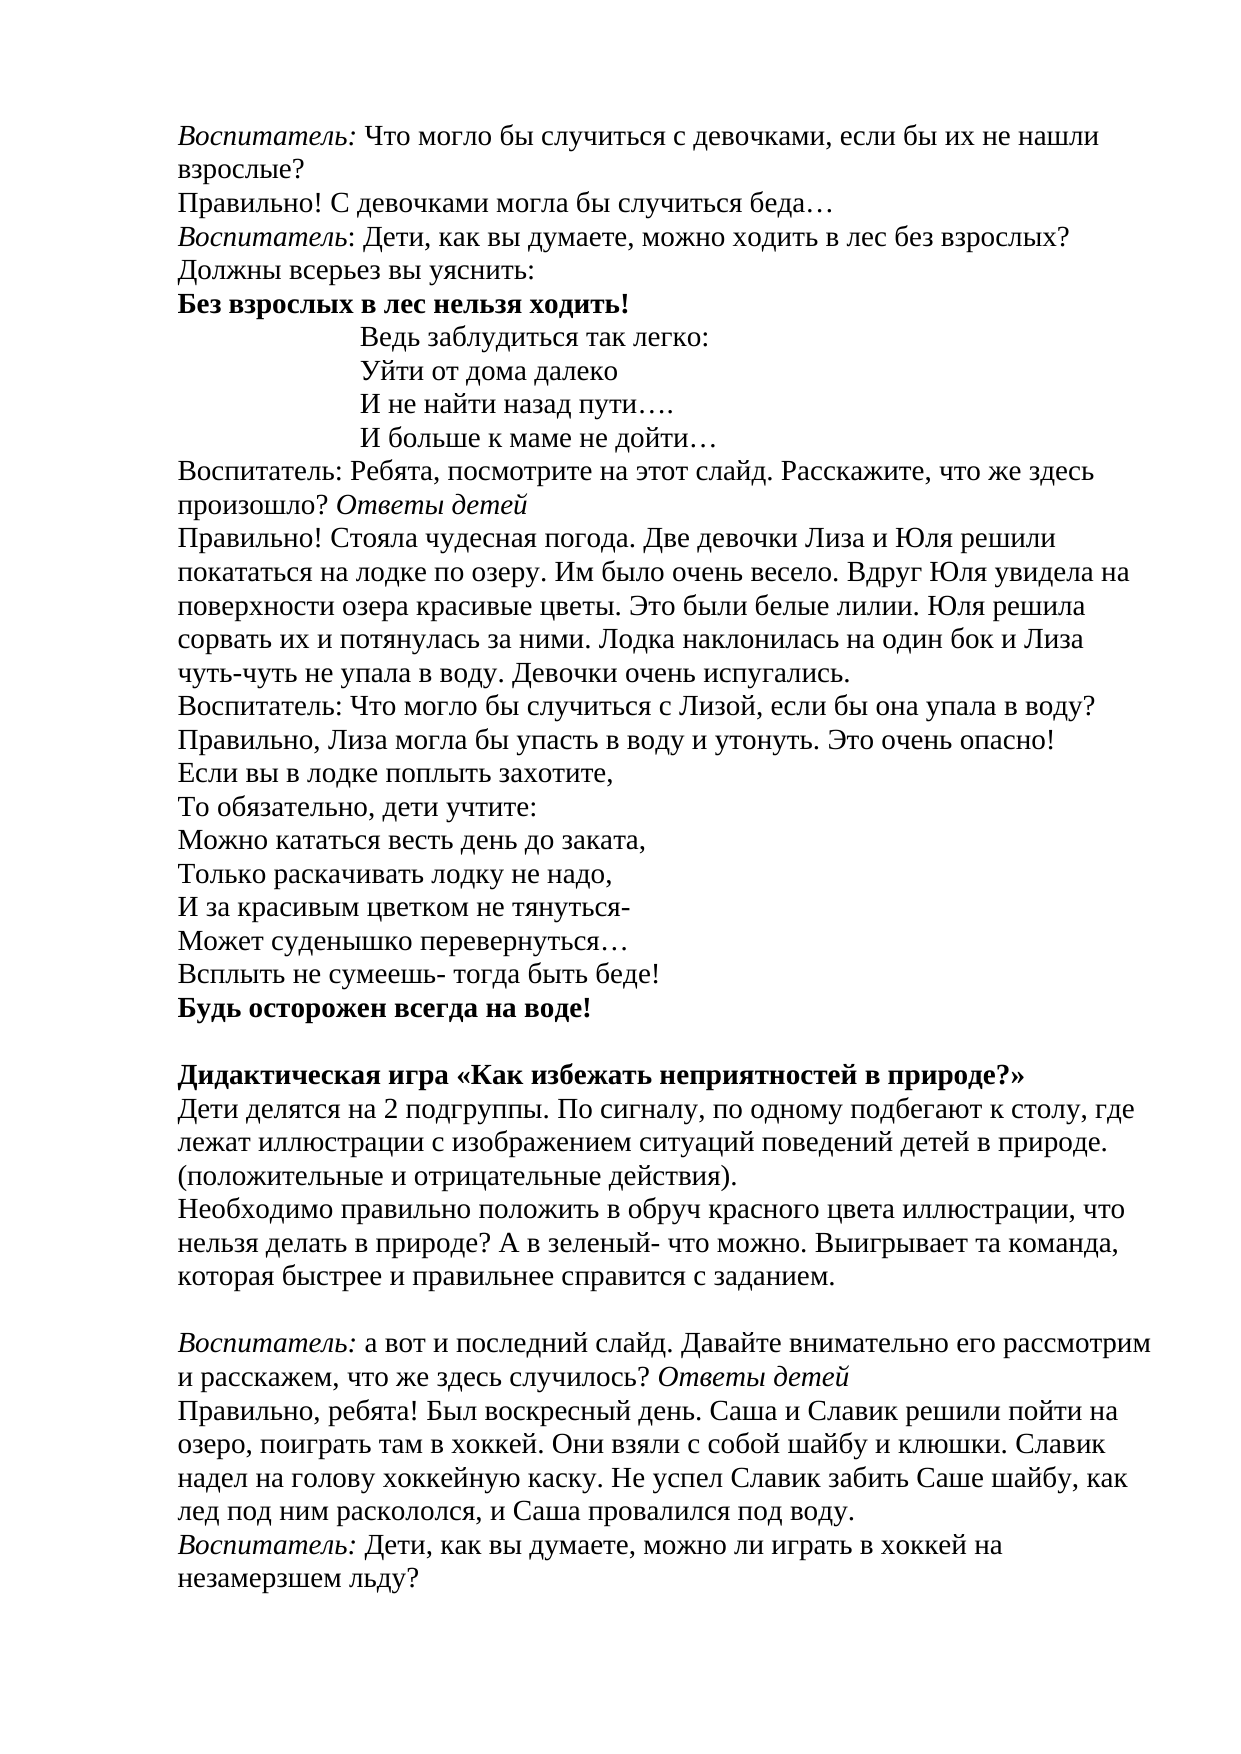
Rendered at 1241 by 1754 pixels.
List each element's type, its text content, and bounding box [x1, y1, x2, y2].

text Будь осторожен всегда на воде! [177, 990, 1152, 1024]
text Только раскачивать лодку не надо, [177, 856, 1152, 889]
text Правильно! С девочками могла бы случиться беда… [177, 185, 1152, 219]
text Ведь заблудиться так легко: [177, 319, 1152, 353]
text Необходимо правильно положить в обруч красного цвета иллюстрации, что нельзя делать в природе? А в зеленый- что можно. Выигрывает та команда, которая быстрее и правильнее справится с заданием. [177, 1191, 1152, 1292]
text Правильно, Лиза могла бы упасть в воду и утонуть. Это очень опасно! [177, 722, 1152, 755]
text Может суденышко перевернуться… [177, 923, 1152, 957]
text Без взрослых в лес нельзя ходить! [177, 286, 1152, 319]
text Дети делятся на 2 подгруппы. По сигналу, по одному подбегают к столу, где лежат иллюстрации с изображением ситуаций поведений детей в природе. (положительные и отрицательные действия). [177, 1091, 1152, 1191]
text Уйти от дома далеко [177, 353, 1152, 386]
text Если вы в лодке поплыть захотите, [177, 755, 1152, 789]
text Можно кататься весть день до заката, [177, 822, 1152, 856]
text Правильно! Стояла чудесная погода. Две девочки Лиза и Юля решили покататься на лодке по озеру. Им было очень весело. Вдруг Юля увидела на поверхности озера красивые цветы. Это были белые лилии. Юля решила сорвать их и потянулась за ними. Лодка наклонилась на один бок и Лиза чуть-чуть не упала в воду. Девочки очень испугались. [177, 521, 1152, 688]
text И больше к маме не дойти… [177, 420, 1152, 453]
text Должны всерьез вы уяснить: [177, 252, 1152, 286]
text Воспитатель: Что могло бы случиться с Лизой, если бы она упала в воду? [177, 688, 1152, 722]
text Воспитатель: Дети, как вы думаете, можно ли играть в хоккей на незамерзшем льду? [177, 1527, 1152, 1594]
text Воспитатель: Дети, как вы думаете, можно ходить в лес без взрослых? [177, 219, 1152, 252]
text Воспитатель: Ребята, посмотрите на этот слайд. Расскажите, что же здесь произошло? Ответы детей [177, 453, 1152, 521]
text Воспитатель: а вот и последний слайд. Давайте внимательно его рассмотрим и расскажем, что же здесь случилось? Ответы детей [177, 1326, 1152, 1393]
text Воспитатель: Что могло бы случиться с девочками, если бы их не нашли взрослые? [177, 118, 1152, 185]
text Дидактическая игра «Как избежать неприятностей в природе?» [177, 1057, 1152, 1091]
text И не найти назад пути…. [177, 386, 1152, 420]
text Всплыть не сумеешь- тогда быть беде! [177, 957, 1152, 990]
text Правильно, ребята! Был воскресный день. Саша и Славик решили пойти на озеро, поиграть там в хоккей. Они взяли с собой шайбу и клюшки. Славик надел на голову хоккейную каску. Не успел Славик забить Саше шайбу, как лед под ним раскололся, и Саша провалился под воду. [177, 1393, 1152, 1527]
text То обязательно, дети учтите: [177, 789, 1152, 822]
text И за красивым цветком не тянуться- [177, 889, 1152, 923]
